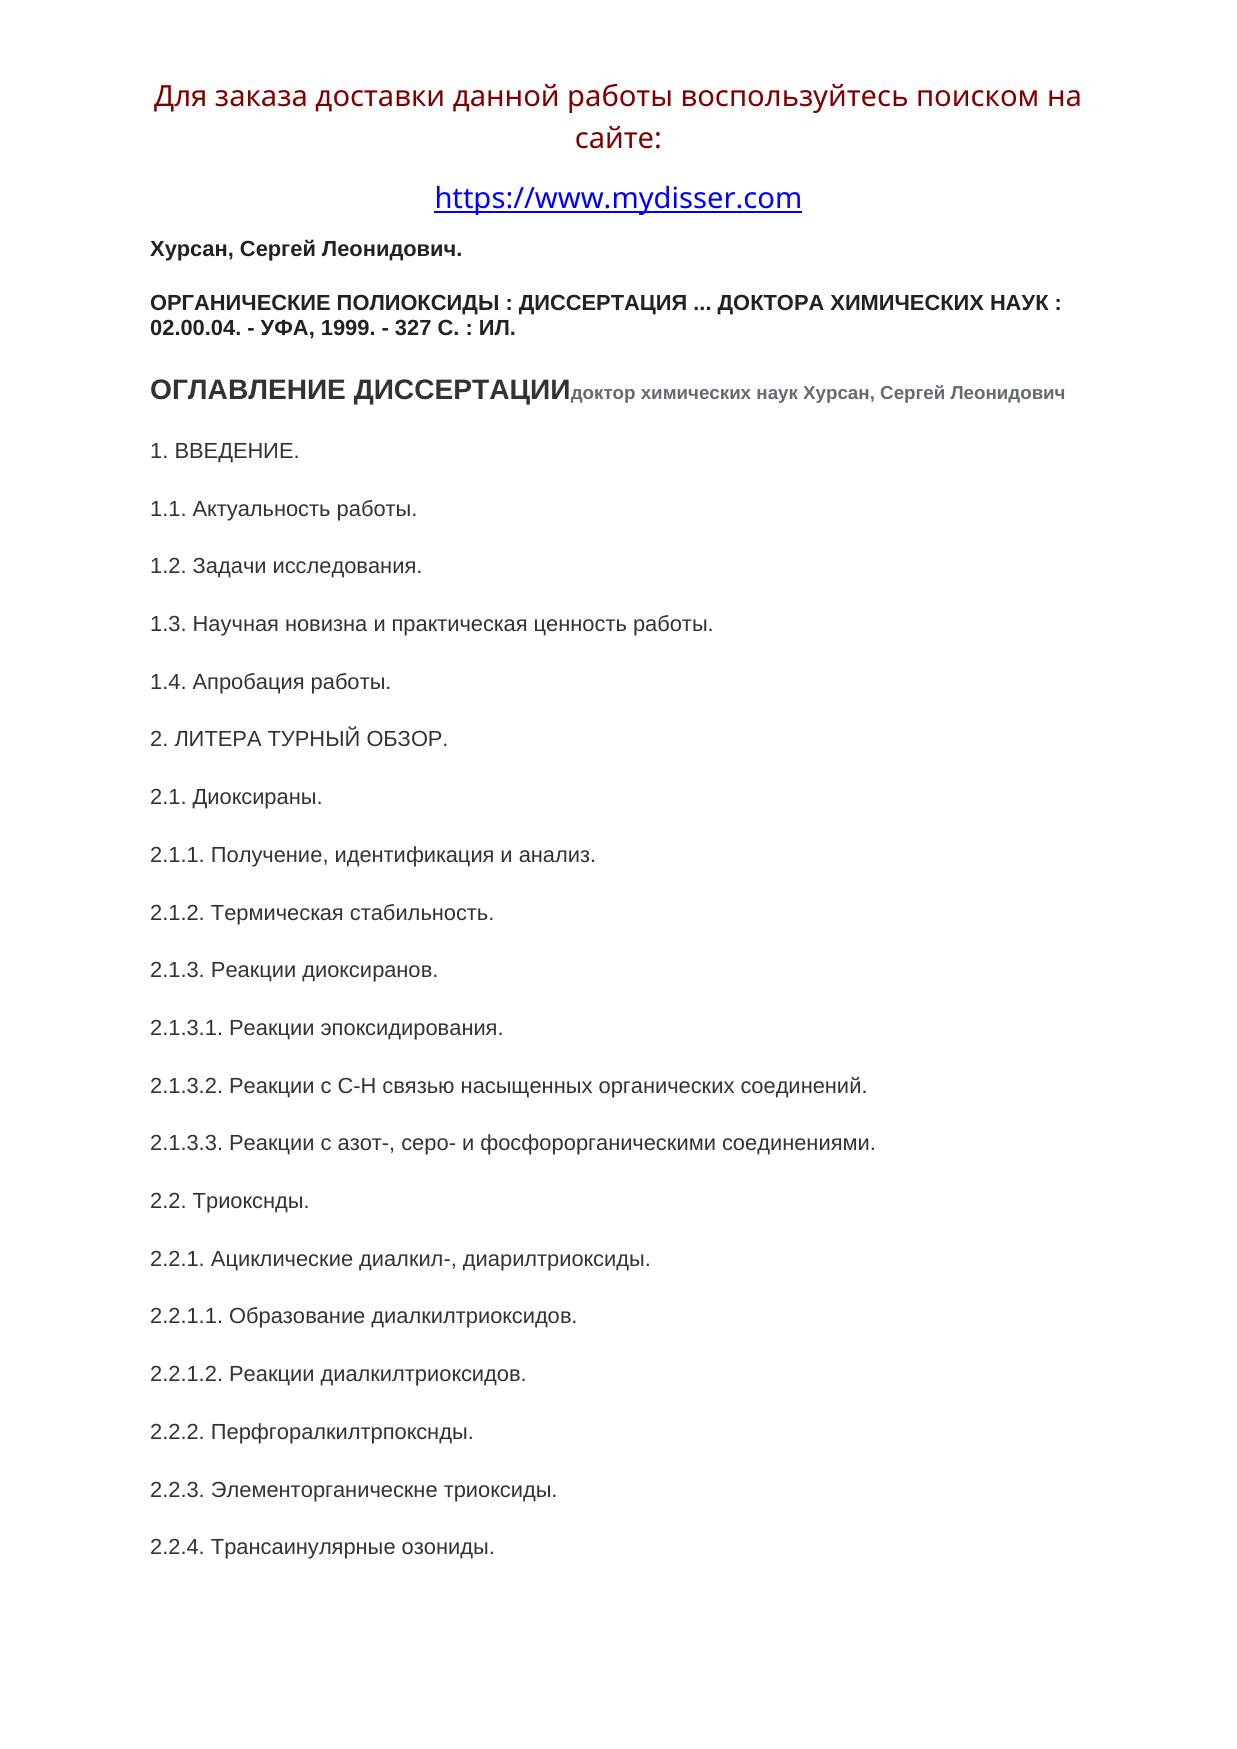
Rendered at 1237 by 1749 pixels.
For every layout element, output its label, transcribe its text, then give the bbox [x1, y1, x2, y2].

text 2.2.1. Ациклические диалкил-, диарилтриоксиды. [150, 1246, 1086, 1271]
text 1.2. Задачи исследования. [150, 553, 1086, 578]
text 2.2.2. Перфгоралкилтрпокснды. [150, 1419, 1086, 1444]
text 2. ЛИТЕРА ТУРНЫЙ ОБЗОР. [150, 726, 1086, 751]
text 2.1. Диоксираны. [150, 784, 1086, 809]
text Хурсан, Сергей Леонидович. [150, 236, 1086, 261]
text 2.2.1.2. Реакции диалкилтриоксидов. [150, 1361, 1086, 1386]
text 2.2.3. Элементорганическне триоксиды. [150, 1476, 1086, 1502]
subtitle Органические полиоксиды : диссертация ... доктора химических наук : 02.00.04. - Уфа, 1999. - 327 с. : ил. [150, 290, 1086, 340]
text 1. ВВЕДЕНИЕ. [150, 438, 1086, 463]
text 1.4. Апробация работы. [150, 668, 1086, 694]
text 2.1.3.2. Реакции с С-Н связью насыщенных органических соединений. [150, 1072, 1086, 1098]
text 2.1.3.1. Реакции эпоксидирования. [150, 1015, 1086, 1040]
subtitle Оглавление диссертациидоктор химических наук Хурсан, Сергей Леонидович [150, 373, 1086, 405]
text 2.1.2. Термическая стабильность. [150, 899, 1086, 924]
text 2.1.1. Получение, идентификация и анализ. [150, 842, 1086, 867]
text 2.2. Триокснды. [150, 1188, 1086, 1213]
text 2.2.1.1. Образование диалкилтриоксидов. [150, 1303, 1086, 1328]
text 1.1. Актуальность работы. [150, 495, 1086, 521]
text 2.1.3. Реакции диоксиранов. [150, 957, 1086, 982]
text 2.1.3.3. Реакции с азот-, серо- и фосфорорганическими соединениями. [150, 1130, 1086, 1155]
text 2.2.4. Трансаинулярные озониды. [150, 1534, 1086, 1559]
text 1.3. Научная новизна и практическая ценность работы. [150, 611, 1086, 636]
